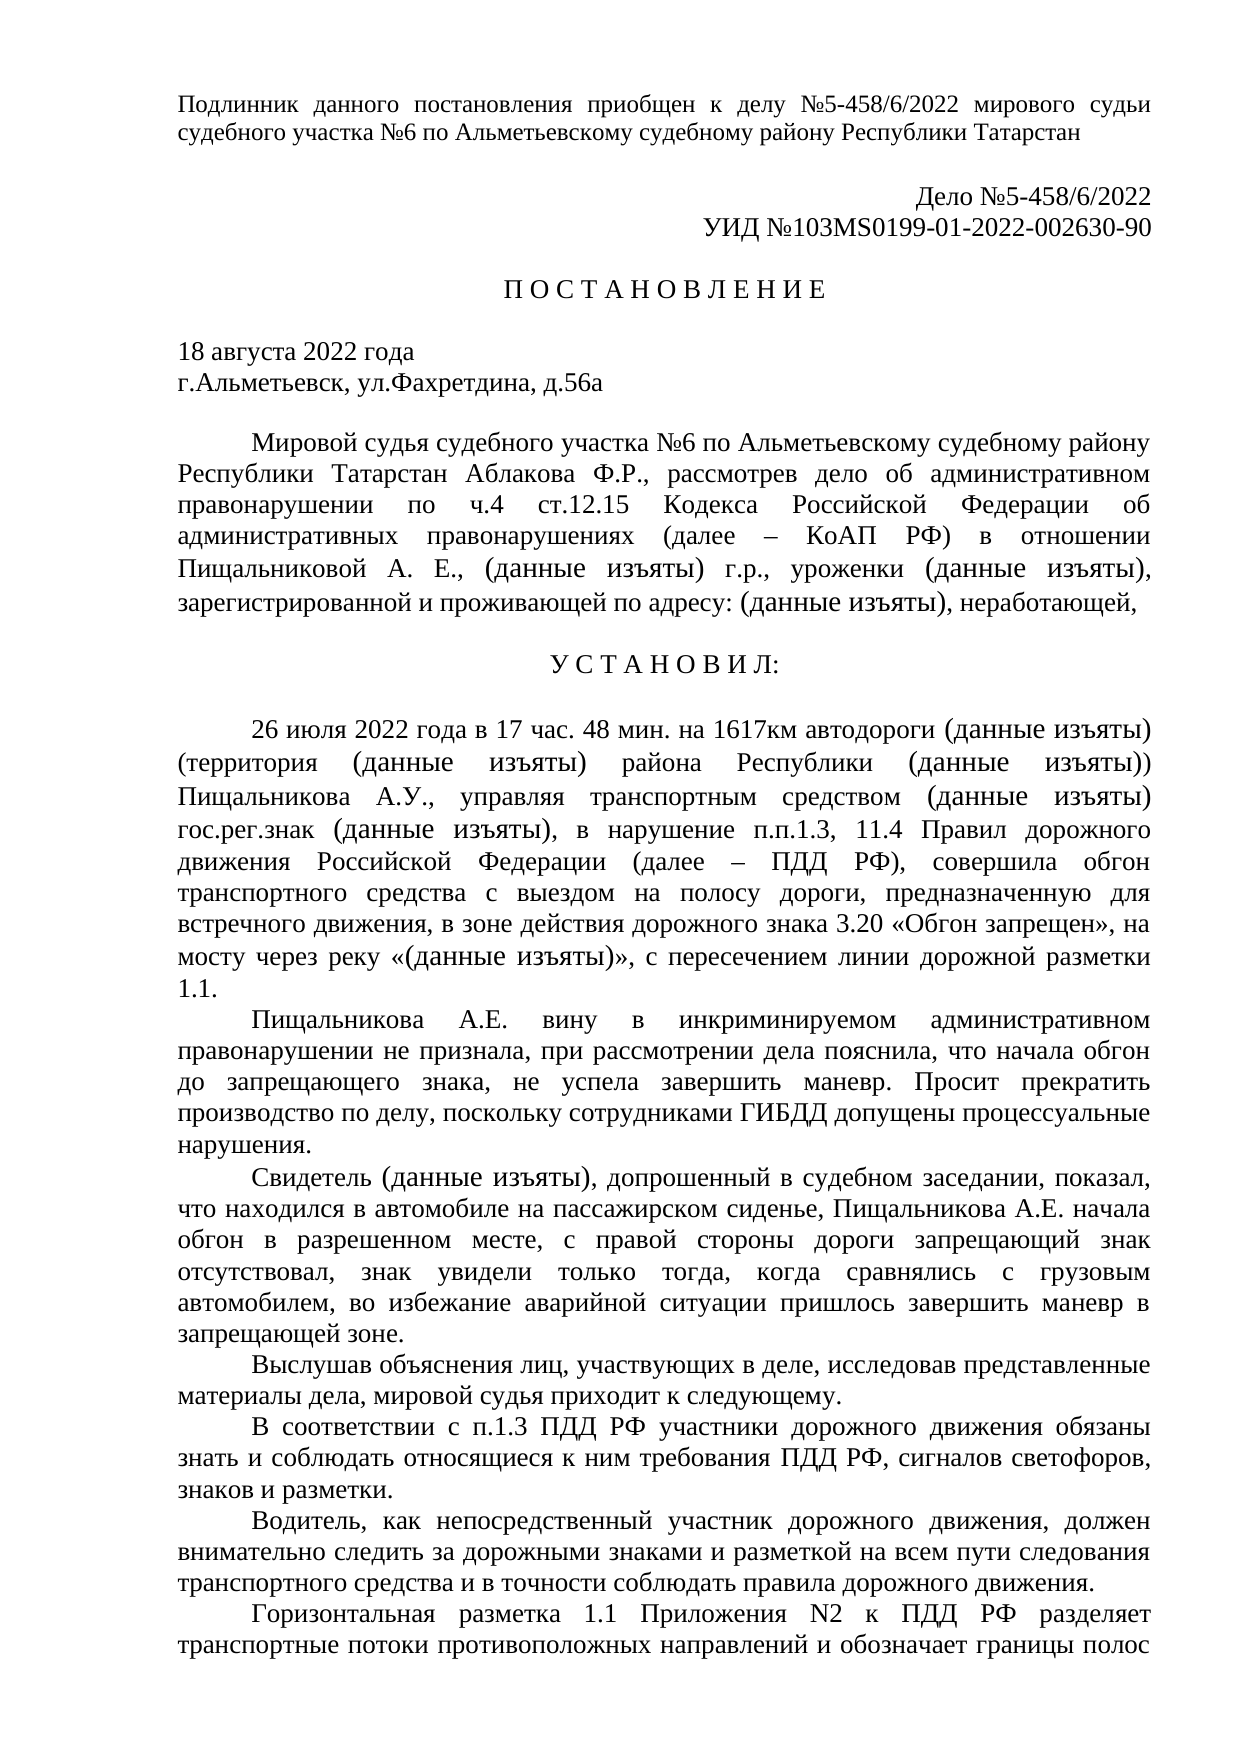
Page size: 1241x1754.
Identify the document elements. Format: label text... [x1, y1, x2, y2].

text 18 августа 2022 года [177, 335, 1152, 367]
text Мировой судья судебного участка №6 по Альметьевскому судебному району Республики Татарстан Аблакова Ф.Р., рассмотрев дело об административном правонарушении по ч.4 ст.12.15 Кодекса Российской Федерации об административных правонарушениях (далее – КоАП РФ) в отношении Пищальниковой А. Е., (данные изъяты) г.р., уроженки (данные изъяты), зарегистрированной и проживающей по адресу: (данные изъяты), неработающей, [177, 426, 1152, 617]
text В соответствии с п.1.3 ПДД РФ участники дорожного движения обязаны знать и соблюдать относящиеся к ним требования ПДД РФ, сигналов светофоров, знаков и разметки. [177, 1410, 1152, 1504]
text Дело №5-458/6/2022 [177, 180, 1152, 211]
text г.Альметьевск, ул.Фахретдина, д.56а [177, 367, 1152, 398]
text УИД №103MS0199-01-2022-002630-90 [177, 211, 1152, 242]
text У С Т А Н О В И Л: [177, 648, 1152, 680]
text 26 июля 2022 года в 17 час. 48 мин. на 1617км автодороги (данные изъяты) (территория (данные изъяты) района Республики (данные изъяты)) Пищальникова А.У., управляя транспортным средством (данные изъяты) гос.рег.знак (данные изъяты), в нарушение п.п.1.3, 11.4 Правил дорожного движения Российской Федерации (далее – ПДД РФ), совершила обгон транспортного средства с выездом на полосу дороги, предназначенную для встречного движения, в зоне действия дорожного знака 3.20 «Обгон запрещен», на мосту через реку «(данные изъяты)», с пересечением линии дорожной разметки 1.1. [177, 711, 1152, 1003]
text Свидетель (данные изъяты), допрошенный в судебном заседании, показал, что находился в автомобиле на пассажирском сиденье, Пищальникова А.Е. начала обгон в разрешенном месте, с правой стороны дороги запрещающий знак отсутствовал, знак увидели только тогда, когда сравнялись с грузовым автомобилем, во избежание аварийной ситуации пришлось завершить маневр в запрещающей зоне. [177, 1159, 1152, 1348]
text Пищальникова А.Е. вину в инкриминируемом административном правонарушении не признала, при рассмотрении дела пояснила, что начала обгон до запрещающего знака, не успела завершить маневр. Просит прекратить производство по делу, поскольку сотрудниками ГИБДД допущены процессуальные нарушения. [177, 1003, 1152, 1159]
text Выслушав объяснения лиц, участвующих в деле, исследовав представленные материалы дела, мировой судья приходит к следующему. [177, 1348, 1152, 1410]
text Подлинник данного постановления приобщен к делу №5-458/6/2022 мирового судьи судебного участка №6 по Альметьевскому судебному району Республики Татарстан [177, 89, 1152, 146]
text Водитель, как непосредственный участник дорожного движения, должен внимательно следить за дорожными знаками и разметкой на всем пути следования транспортного средства и в точности соблюдать правила дорожного движения. [177, 1504, 1152, 1597]
text П О С Т А Н О В Л Е Н И Е [177, 273, 1152, 304]
